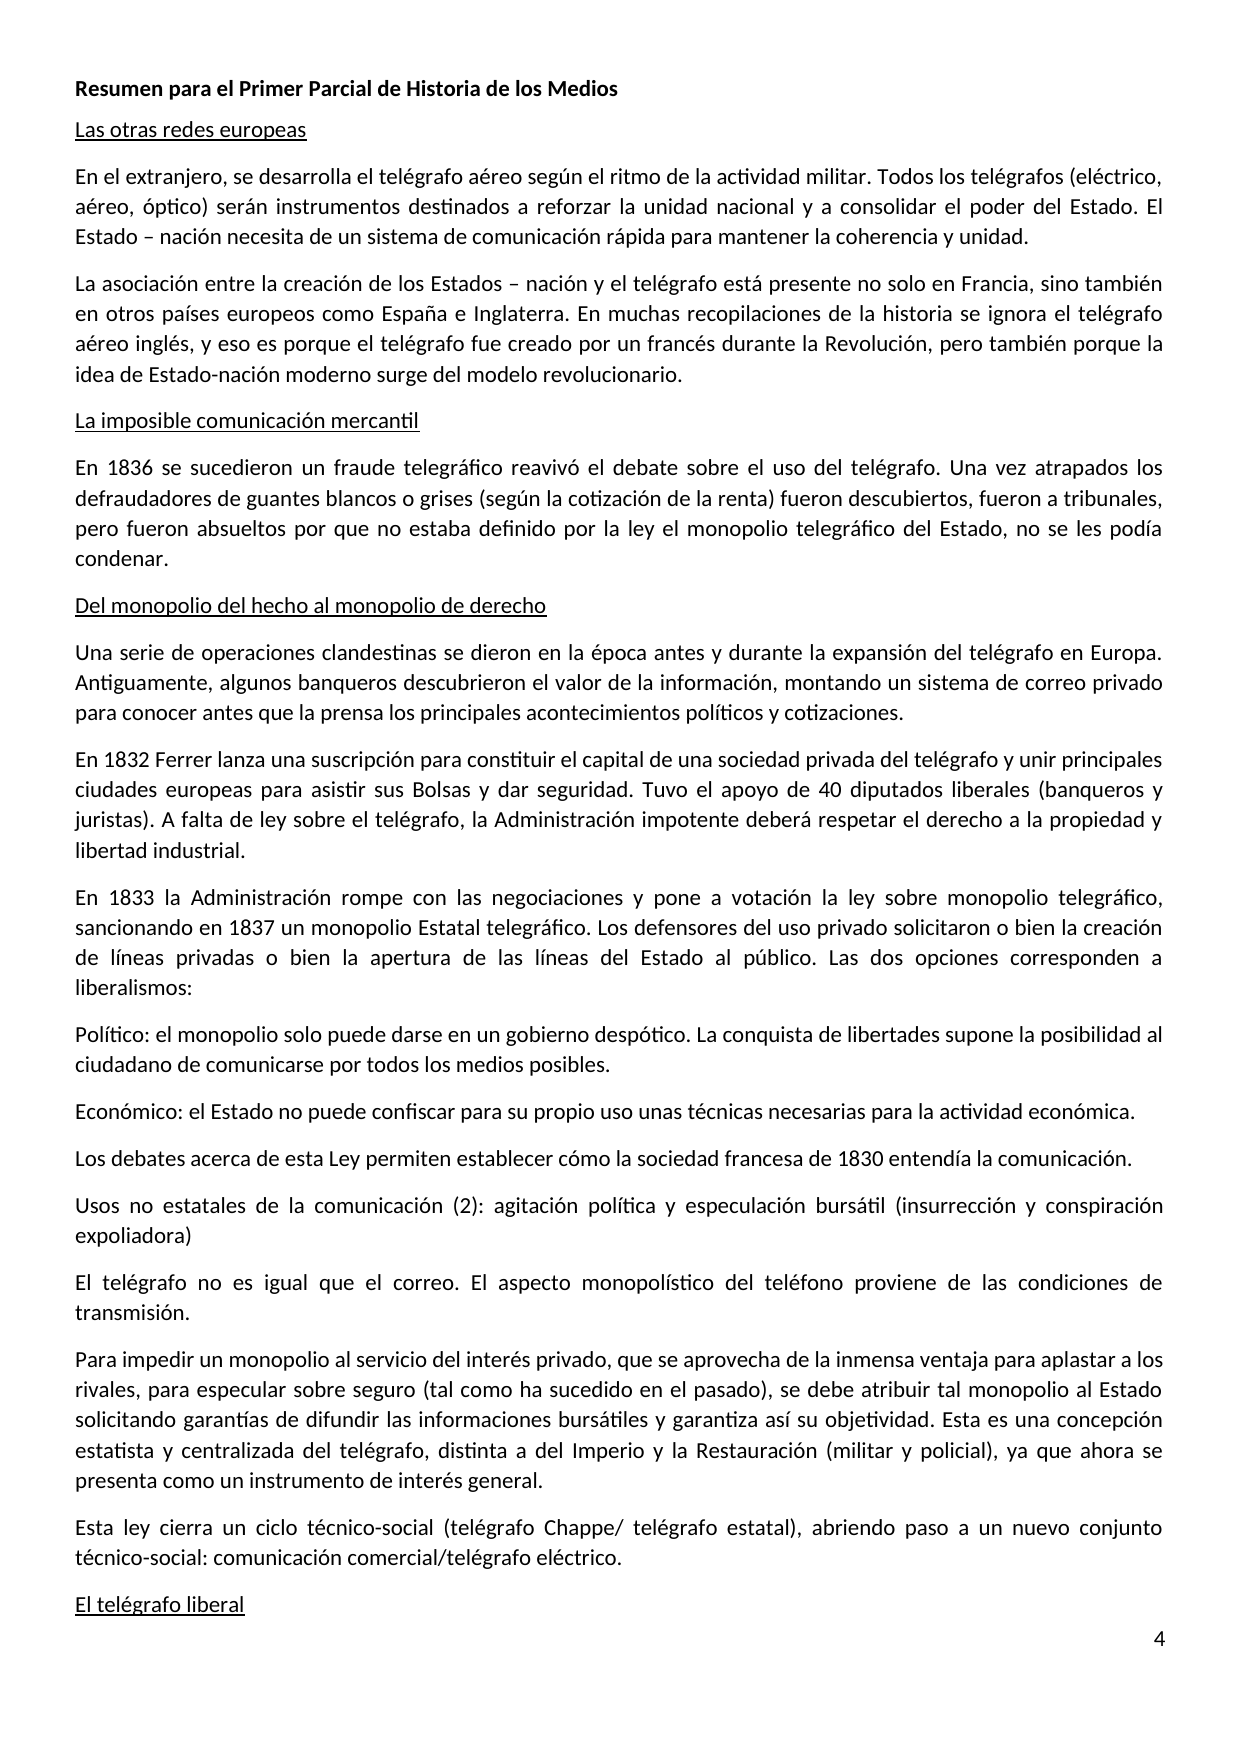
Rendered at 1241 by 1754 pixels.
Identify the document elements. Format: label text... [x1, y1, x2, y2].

text Usos no estatales de la comunicación (2): agitación política y especulación bursátil (insurrección y conspiración expoliadora) [75, 1191, 1165, 1249]
text Las otras redes europeas [75, 115, 1165, 143]
text En 1836 se sucedieron un fraude telegráfico reavivó el debate sobre el uso del telégrafo. Una vez atrapados los defraudadores de guantes blancos o grises (según la cotización de la renta) fueron descubiertos, fueron a tribunales, pero fueron absueltos por que no estaba definido por la ley el monopolio telegráfico del Estado, no se les podía condenar. [75, 453, 1165, 572]
text En 1832 Ferrer lanza una suscripción para constituir el capital de una sociedad privada del telégrafo y unir principales ciudades europeas para asistir sus Bolsas y dar seguridad. Tuvo el apoyo de 40 diputados liberales (banqueros y juristas). A falta de ley sobre el telégrafo, la Administración impotente deberá respetar el derecho a la propiedad y libertad industrial. [75, 745, 1165, 864]
text El telégrafo liberal [75, 1590, 1165, 1618]
text La imposible comunicación mercantil [75, 407, 1165, 434]
text Político: el monopolio solo puede darse en un gobierno despótico. La conquista de libertades supone la posibilidad al ciudadano de comunicarse por todos los medios posibles. [75, 1020, 1165, 1078]
text La asociación entre la creación de los Estados – nación y el telégrafo está presente no solo en Francia, sino también en otros países europeos como España e Inglaterra. En muchas recopilaciones de la historia se ignora el telégrafo aéreo inglés, y eso es porque el telégrafo fue creado por un francés durante la Revolución, pero también porque la idea de Estado-nación moderno surge del modelo revolucionario. [75, 269, 1165, 388]
text Esta ley cierra un ciclo técnico-social (telégrafo Chappe/ telégrafo estatal), abriendo paso a un nuevo conjunto técnico-social: comunicación comercial/telégrafo eléctrico. [75, 1513, 1165, 1571]
text En 1833 la Administración rompe con las negociaciones y pone a votación la ley sobre monopolio telegráfico, sancionando en 1837 un monopolio Estatal telegráfico. Los defensores del uso privado solicitaron o bien la creación de líneas privadas o bien la apertura de las líneas del Estado al público. Las dos opciones corresponden a liberalismos: [75, 883, 1165, 1001]
text El telégrafo no es igual que el correo. El aspecto monopolístico del teléfono proviene de las condiciones de transmisión. [75, 1268, 1165, 1326]
text Económico: el Estado no puede confiscar para su propio uso unas técnicas necesarias para la actividad económica. [75, 1097, 1165, 1125]
text Los debates acerca de esta Ley permiten establecer cómo la sociedad francesa de 1830 entendía la comunicación. [75, 1144, 1165, 1172]
text Del monopolio del hecho al monopolio de derecho [75, 591, 1165, 619]
text Una serie de operaciones clandestinas se dieron en la época antes y durante la expansión del telégrafo en Europa. Antiguamente, algunos banqueros descubrieron el valor de la información, montando un sistema de correo privado para conocer antes que la prensa los principales acontecimientos políticos y cotizaciones. [75, 638, 1165, 726]
text En el extranjero, se desarrolla el telégrafo aéreo según el ritmo de la actividad militar. Todos los telégrafos (eléctrico, aéreo, óptico) serán instrumentos destinados a reforzar la unidad nacional y a consolidar el poder del Estado. El Estado – nación necesita de un sistema de comunicación rápida para mantener la coherencia y unidad. [75, 162, 1165, 250]
text Para impedir un monopolio al servicio del interés privado, que se aprovecha de la inmensa ventaja para aplastar a los rivales, para especular sobre seguro (tal como ha sucedido en el pasado), se debe atribuir tal monopolio al Estado solicitando garantías de difundir las informaciones bursátiles y garantiza así su objetividad. Esta es una concepción estatista y centralizada del telégrafo, distinta a del Imperio y la Restauración (militar y policial), ya que ahora se presenta como un instrumento de interés general. [75, 1345, 1165, 1494]
